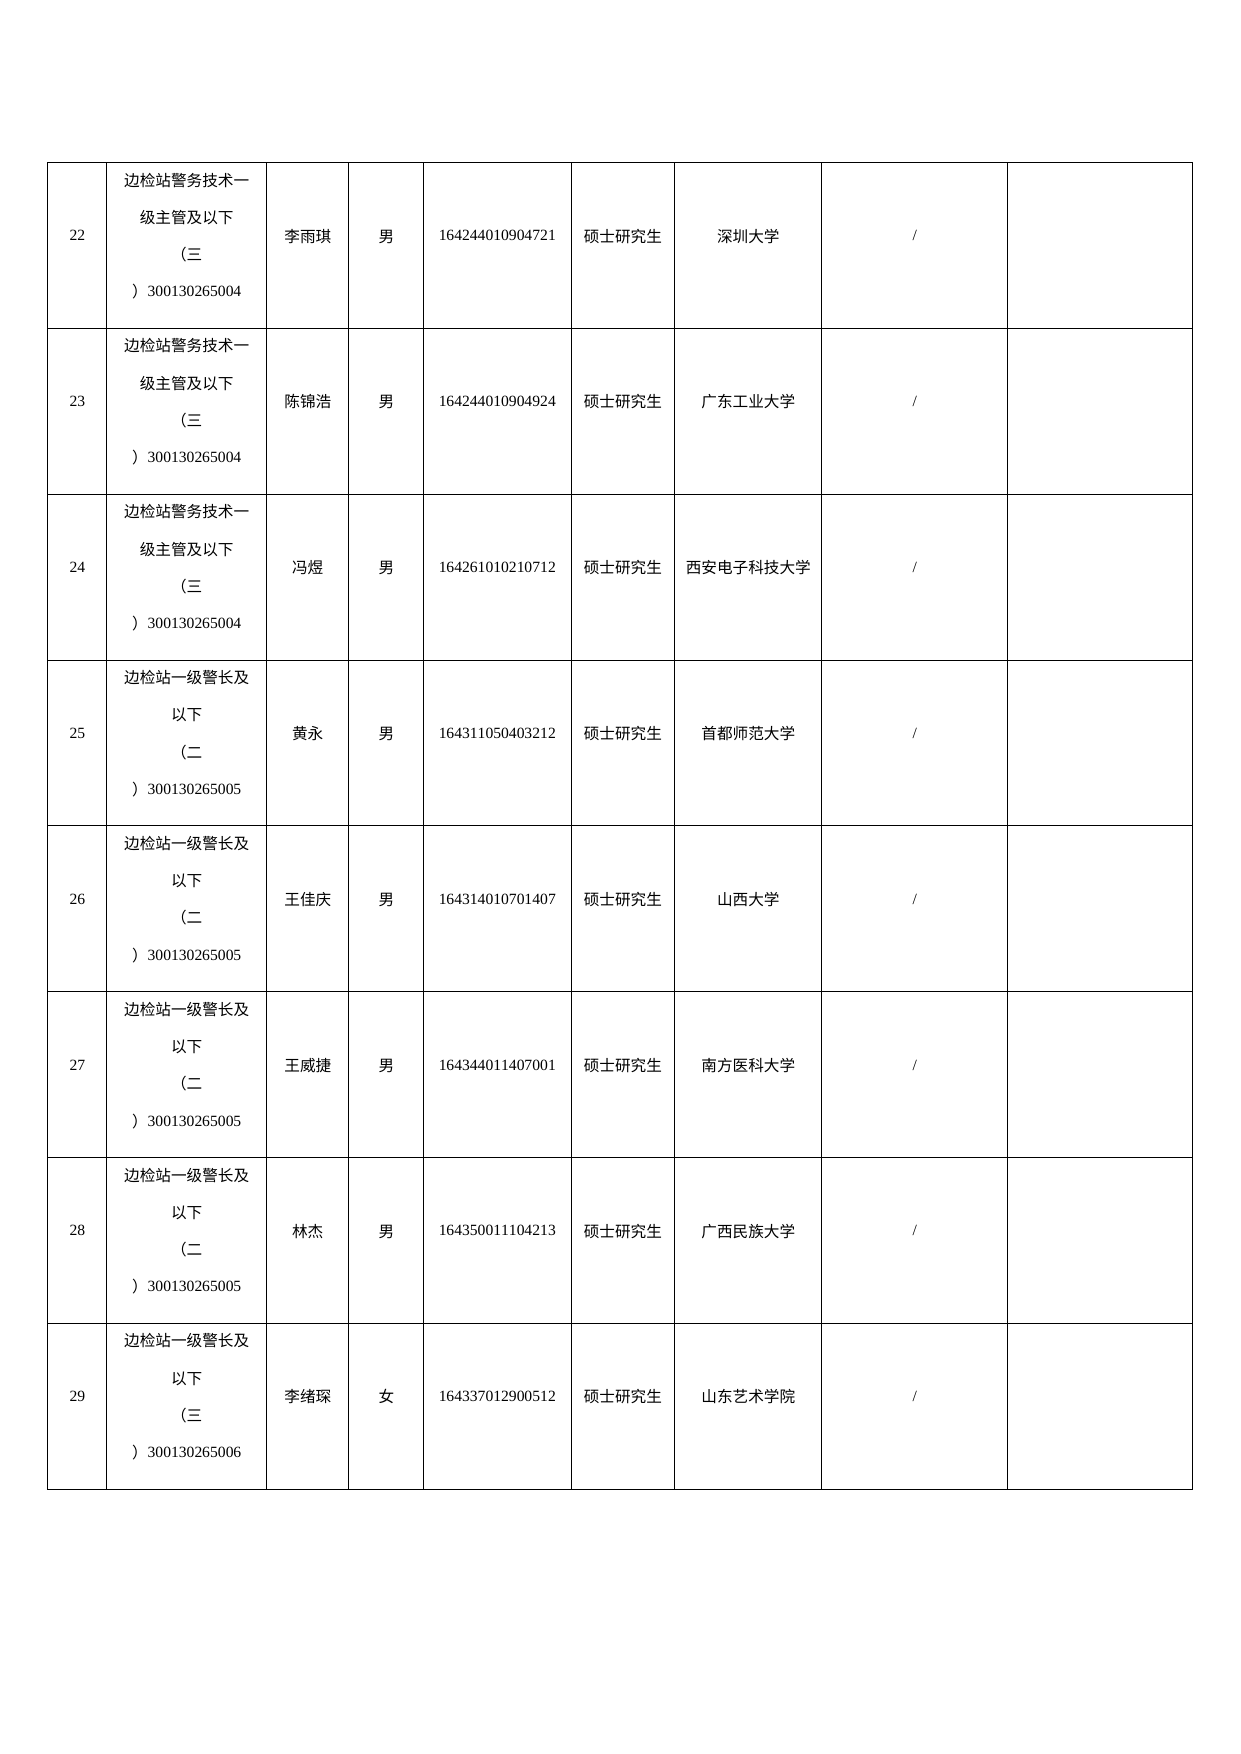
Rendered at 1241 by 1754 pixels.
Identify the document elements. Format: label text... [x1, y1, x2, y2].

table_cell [107, 1324, 266, 1489]
table_cell 25 [48, 661, 106, 825]
table_cell 28 [48, 1158, 106, 1323]
table_cell 李雨琪 [267, 163, 348, 328]
table_cell 边检站一级警长及以下（二）300130265005 [107, 992, 266, 1157]
table_cell [1008, 495, 1192, 659]
table_cell 边检站警务技术一级主管及以下（三）300130265004 [107, 329, 266, 494]
table_cell 山西大学 [675, 826, 821, 991]
table_cell / [822, 329, 1007, 494]
table_cell 硕士研究生 [572, 992, 674, 1157]
table_cell [1008, 661, 1192, 825]
table_cell 王威捷 [267, 992, 348, 1157]
table_cell 22 [48, 163, 106, 328]
table_cell 陈锦浩 [267, 329, 348, 494]
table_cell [107, 163, 266, 328]
table_cell 边检站一级警长及以下（二）300130265005 [107, 661, 266, 825]
table_cell 男 [349, 329, 423, 494]
table_cell 王佳庆 [267, 826, 348, 991]
table_cell 硕士研究生 [572, 1324, 674, 1489]
table_cell 边检站一级警长及以下（二）300130265005 [107, 1158, 266, 1323]
table_cell 边检站警务技术一级主管及以下（三）300130265004 [107, 495, 266, 659]
table_cell 29 [48, 1324, 106, 1489]
table_cell 冯煜 [267, 495, 348, 659]
table_cell 硕士研究生 [572, 661, 674, 825]
table_cell 南方医科大学 [675, 992, 821, 1157]
table_cell / [822, 826, 1007, 991]
table_cell 山东艺术学院 [675, 1324, 821, 1489]
table_cell 硕士研究生 [572, 495, 674, 659]
table_cell / [822, 661, 1007, 825]
table_cell 边检站一级警长及以下（二）300130265005 [107, 826, 266, 991]
table_cell 164244010904721 [424, 163, 571, 328]
table_cell 李绪琛 [267, 1324, 348, 1489]
table_cell 广东工业大学 [675, 329, 821, 494]
table_cell / [822, 992, 1007, 1157]
table_cell [1008, 992, 1192, 1157]
table_cell / [822, 495, 1007, 659]
table_cell 26 [48, 826, 106, 991]
table_cell 男 [349, 163, 423, 328]
table_cell / [822, 1158, 1007, 1323]
table_cell 男 [349, 495, 423, 659]
table_cell [1008, 329, 1192, 494]
table_cell [1008, 826, 1192, 991]
table_cell 男 [349, 992, 423, 1157]
table_cell 164311050403212 [424, 661, 571, 825]
table_cell 林杰 [267, 1158, 348, 1323]
table_cell 164350011104213 [424, 1158, 571, 1323]
table_cell / [822, 163, 1007, 328]
table_cell / [822, 1324, 1007, 1489]
table_cell 硕士研究生 [572, 163, 674, 328]
table_cell 男 [349, 661, 423, 825]
table_cell 24 [48, 495, 106, 659]
table_cell 27 [48, 992, 106, 1157]
table_cell 164244010904924 [424, 329, 571, 494]
table_cell 广西民族大学 [675, 1158, 821, 1323]
table_cell 硕士研究生 [572, 1158, 674, 1323]
table_cell 23 [48, 329, 106, 494]
table_cell 164344011407001 [424, 992, 571, 1157]
table_cell 硕士研究生 [572, 329, 674, 494]
table_cell 西安电子科技大学 [675, 495, 821, 659]
table_cell 深圳大学 [675, 163, 821, 328]
table_cell [1008, 163, 1192, 328]
table_cell 女 [349, 1324, 423, 1489]
table_cell 164337012900512 [424, 1324, 571, 1489]
table_cell 首都师范大学 [675, 661, 821, 825]
table_cell [1008, 1324, 1192, 1489]
table_cell 硕士研究生 [572, 826, 674, 991]
table_cell 男 [349, 1158, 423, 1323]
table_cell 164314010701407 [424, 826, 571, 991]
table_cell [1008, 1158, 1192, 1323]
table_cell 男 [349, 826, 423, 991]
table_cell 164261010210712 [424, 495, 571, 659]
table_cell 黄永 [267, 661, 348, 825]
